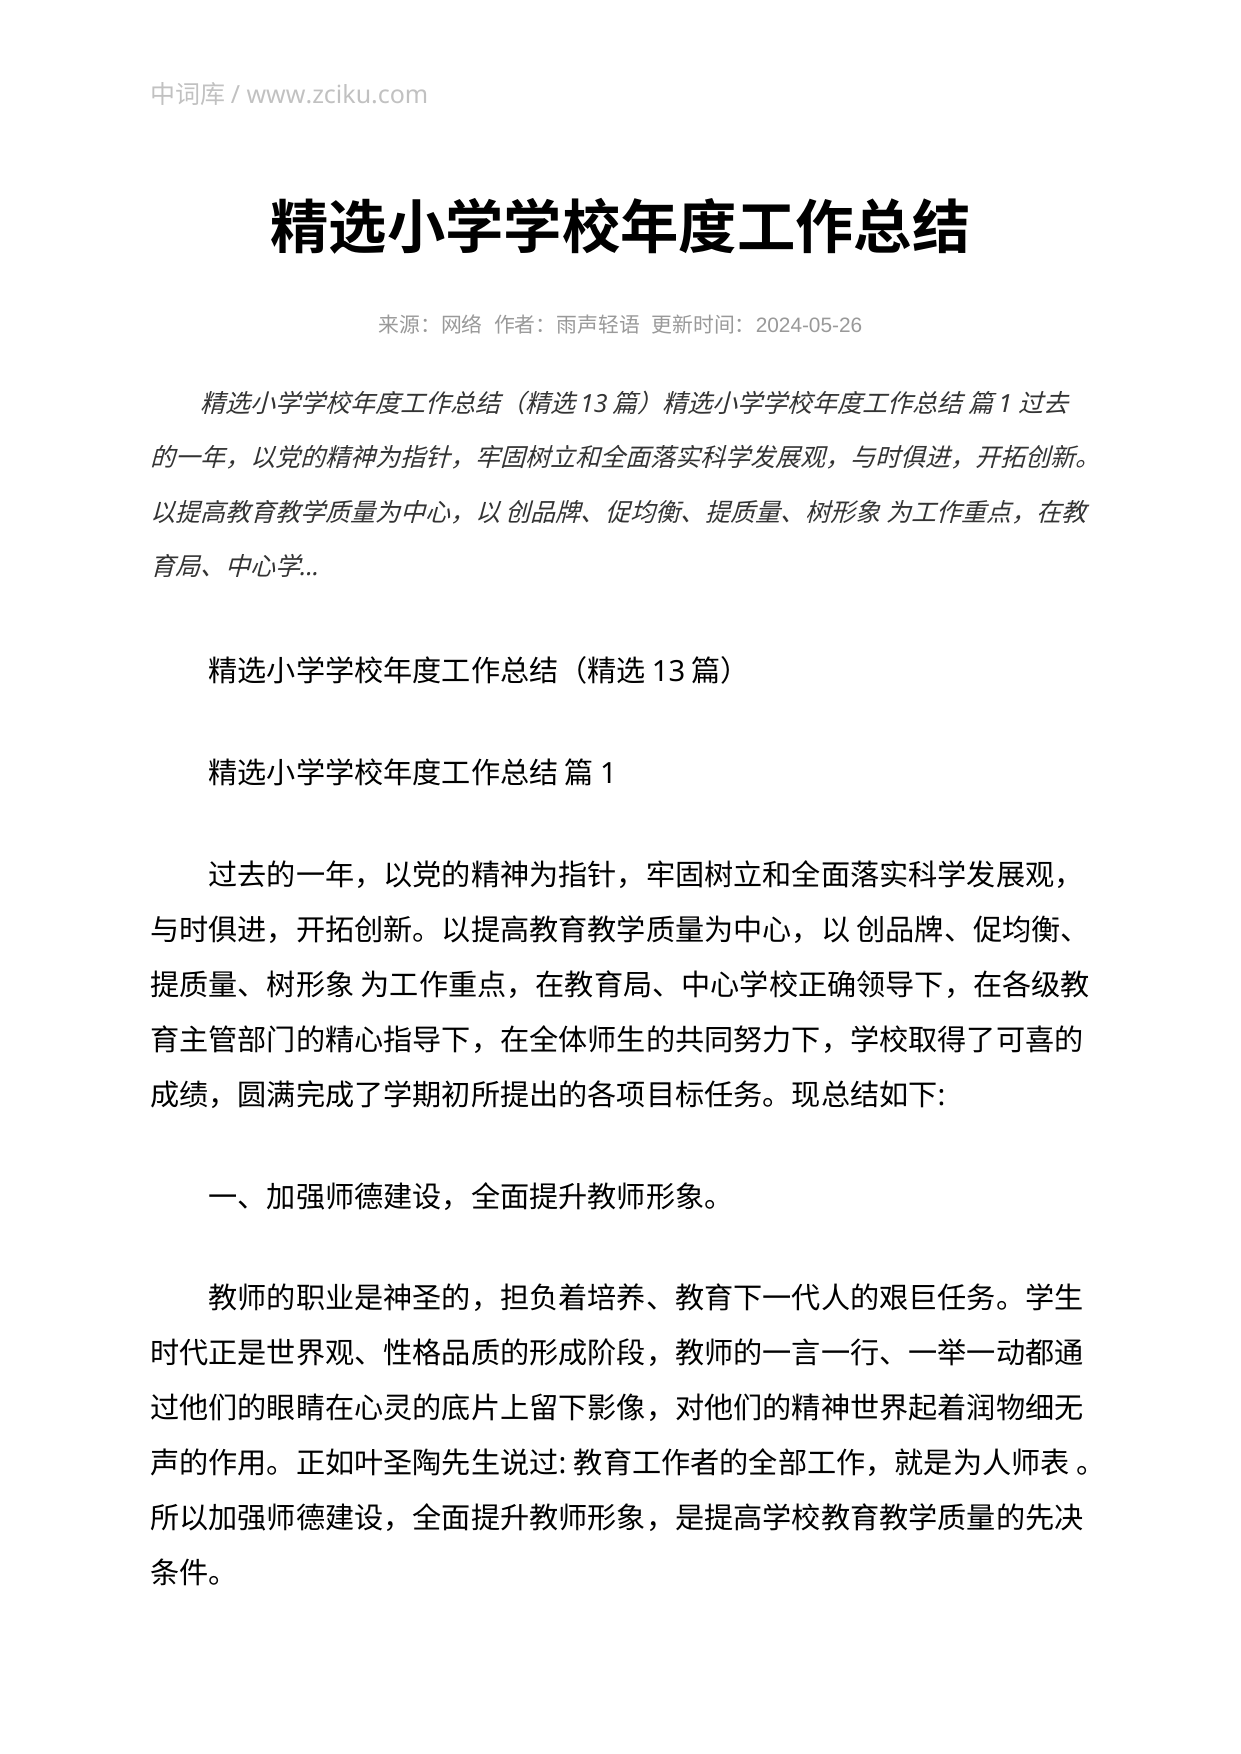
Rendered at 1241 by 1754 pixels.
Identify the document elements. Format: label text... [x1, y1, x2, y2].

subtitle 精选小学学校年度工作总结 [150, 181, 1090, 266]
text 精选小学学校年度工作总结 篇1 [150, 750, 1090, 792]
text 教师的职业是神圣的，担负着培养、教育下一代人的艰巨任务。学生时代正是世界观、性格品质的形成阶段，教师的一言一行、一举一动都通过他们的眼睛在心灵的底片上留下影像，对他们的精神世界起着润物细无声的作用。正如叶圣陶先生说过: 教育工作者的全部工作，就是为人师表 。所以加强师德建设，全面提升教师形象，是提高学校教育教学质量的先决条件。 [150, 1275, 1090, 1592]
text 精选小学学校年度工作总结（精选13篇）精选小学学校年度工作总结 篇1 过去的一年，以党的精神为指针，牢固树立和全面落实科学发展观，与时俱进，开拓创新。以提高教育教学质量为中心，以 创品牌、促均衡、提质量、树形象 为工作重点，在教育局、中心学... [150, 383, 1090, 583]
text 精选小学学校年度工作总结（精选13篇） [150, 648, 1090, 690]
text 过去的一年，以党的精神为指针，牢固树立和全面落实科学发展观，与时俱进，开拓创新。以提高教育教学质量为中心，以 创品牌、促均衡、提质量、树形象 为工作重点，在教育局、中心学校正确领导下，在各级教育主管部门的精心指导下，在全体师生的共同努力下，学校取得了可喜的成绩，圆满完成了学期初所提出的各项目标任务。现总结如下: [150, 852, 1090, 1114]
text 一、加强师德建设，全面提升教师形象。 [150, 1173, 1090, 1216]
text 来源：网络 作者：雨声轻语 更新时间：2024-05-26 [150, 313, 1090, 337]
